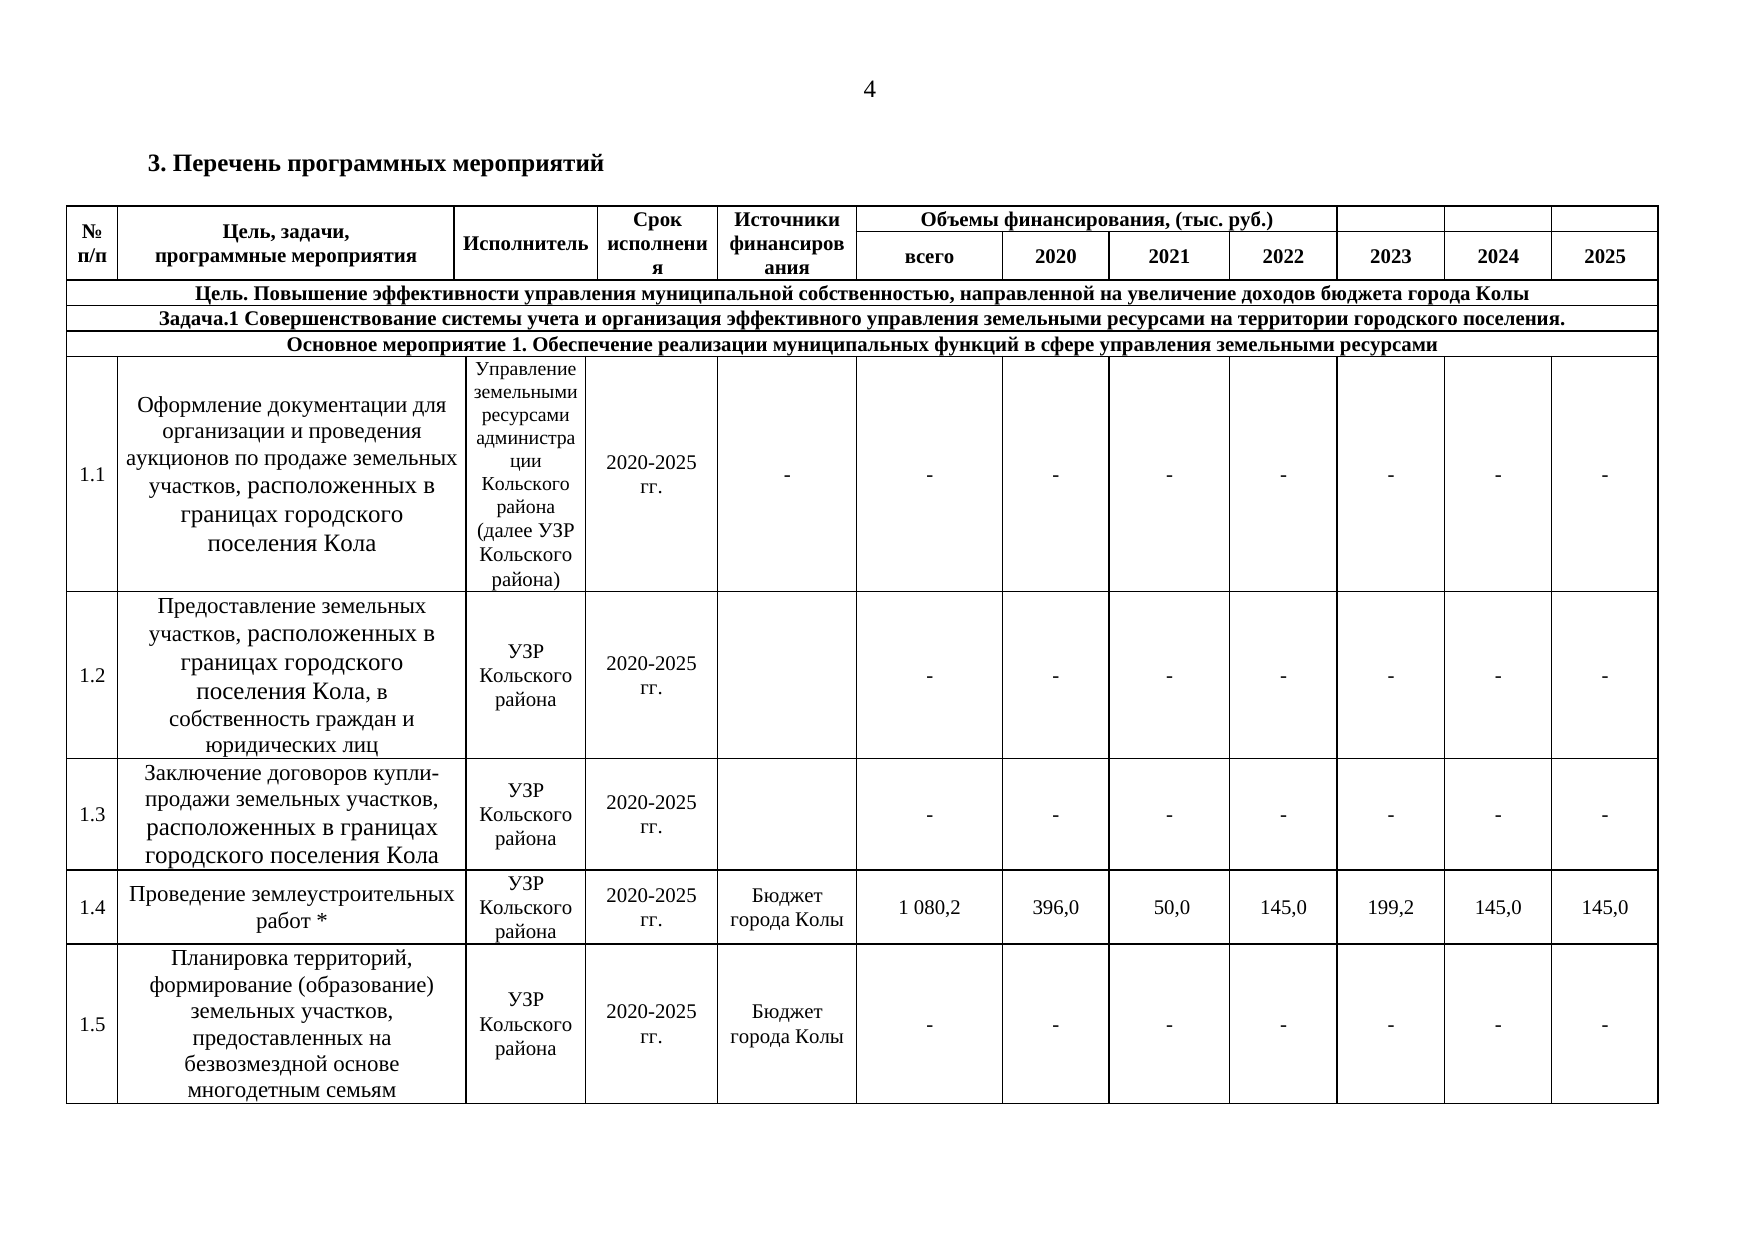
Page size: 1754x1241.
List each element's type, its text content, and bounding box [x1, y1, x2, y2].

table_cell 1.2 [67, 592, 117, 757]
table_cell 2022 [1230, 232, 1336, 279]
table_cell всего [857, 232, 1002, 279]
table_cell 396,0 [1003, 871, 1108, 943]
table_cell - [1445, 357, 1551, 591]
table_cell Основное мероприятие 1. Обеспечение реализации муниципальных функций в сфере управления земельными ресурсами [67, 332, 1657, 356]
table_cell - [1338, 945, 1444, 1103]
table_cell - [1110, 357, 1229, 591]
table_cell - [1003, 357, 1108, 591]
table_cell Цель. Повышение эффективности управления муниципальной собственностью, направленной на увеличение доходов бюджета города Колы [67, 281, 1657, 304]
table_cell 2024 [1445, 232, 1551, 279]
table_cell УЗР Кольского района [467, 759, 585, 869]
table_cell - [1445, 759, 1551, 869]
table_cell - [857, 759, 1002, 869]
table_cell - [1338, 759, 1444, 869]
table_cell - [1230, 592, 1336, 757]
table_cell - [857, 945, 1002, 1103]
table_cell 1.1 [67, 357, 117, 591]
table_cell Заключение договоров купли-продажи земельных участков, расположенных в границах городского поселения Кола [118, 759, 465, 869]
table_cell 145,0 [1230, 871, 1336, 943]
table_cell - [1230, 759, 1336, 869]
table_cell УЗР Кольского района [467, 945, 585, 1103]
table_cell - [1230, 945, 1336, 1103]
table_cell - [1003, 759, 1108, 869]
table_cell 199,2 [1338, 871, 1444, 943]
table_cell 2020-2025 гг. [586, 945, 717, 1103]
table_cell Бюджет города Колы [718, 945, 856, 1103]
table_cell 2020-2025 гг. [586, 759, 717, 869]
table_cell - [1552, 357, 1657, 591]
table_cell 2020-2025 гг. [586, 592, 717, 757]
table_cell 1.3 [67, 759, 117, 869]
table_cell - [1003, 945, 1108, 1103]
table_cell Управление земельными ресурсами администрации Кольского района (далее УЗР Кольского района) [467, 357, 585, 591]
table_cell - [857, 357, 1002, 591]
table_header Объемы финансирования, (тыс. руб.) [857, 207, 1336, 231]
table_cell - [1552, 592, 1657, 757]
table_cell - [1110, 759, 1229, 869]
table_cell УЗР Кольского района [467, 871, 585, 943]
table_header Источники финансирования [718, 207, 856, 279]
table_header № п/п [67, 207, 117, 279]
table_header [1552, 207, 1657, 231]
table_header [1445, 207, 1551, 231]
table_cell [718, 759, 856, 869]
table_cell 2023 [1338, 232, 1444, 279]
table_cell - [1552, 945, 1657, 1103]
table_cell - [1445, 592, 1551, 757]
table_cell 2021 [1110, 232, 1229, 279]
table_header Исполнитель [455, 207, 597, 279]
table_cell 145,0 [1445, 871, 1551, 943]
table_header Цель, задачи, программные мероприятия [118, 207, 453, 279]
table_cell - [1338, 592, 1444, 757]
table_cell - [1230, 357, 1336, 591]
table_cell 2020 [1003, 232, 1108, 279]
table_cell УЗР Кольского района [467, 592, 585, 757]
table_cell 50,0 [1110, 871, 1229, 943]
table_cell 1 080,2 [857, 871, 1002, 943]
table_cell - [857, 592, 1002, 757]
table_cell - [718, 357, 856, 591]
table_cell 1.5 [67, 945, 117, 1103]
table_cell Задача.1 Совершенствование системы учета и организация эффективного управления земельными ресурсами на территории городского поселения. [67, 306, 1657, 330]
table_cell - [1110, 945, 1229, 1103]
table_cell 1.4 [67, 871, 117, 943]
table_cell [718, 592, 856, 757]
table_cell Оформление документации для организации и проведения аукционов по продаже земельных участков, расположенных в границах городского поселения Кола [118, 357, 465, 591]
table_cell Предоставление земельных участков, расположенных в границах городского поселения Кола, в собственность граждан и юридических лиц [118, 592, 465, 757]
table_cell 145,0 [1552, 871, 1657, 943]
table_cell 2020-2025 гг. [586, 871, 717, 943]
table_header [1338, 207, 1444, 231]
table_cell 2025 [1552, 232, 1657, 279]
text 3. Перечень программных мероприятий [74, 148, 1665, 176]
table_cell 2020-2025 гг. [586, 357, 717, 591]
table_cell - [1338, 357, 1444, 591]
table_cell - [1552, 759, 1657, 869]
table_cell Проведение землеустроительных работ * [118, 871, 465, 943]
table_cell - [1110, 592, 1229, 757]
table_header Срок исполнения [598, 207, 717, 279]
table_cell Планировка территорий, формирование (образование) земельных участков, предоставленных на безвозмездной основе многодетным семьям [118, 945, 465, 1103]
table_cell Бюджет города Колы [718, 871, 856, 943]
table_cell - [1445, 945, 1551, 1103]
table_cell - [1003, 592, 1108, 757]
